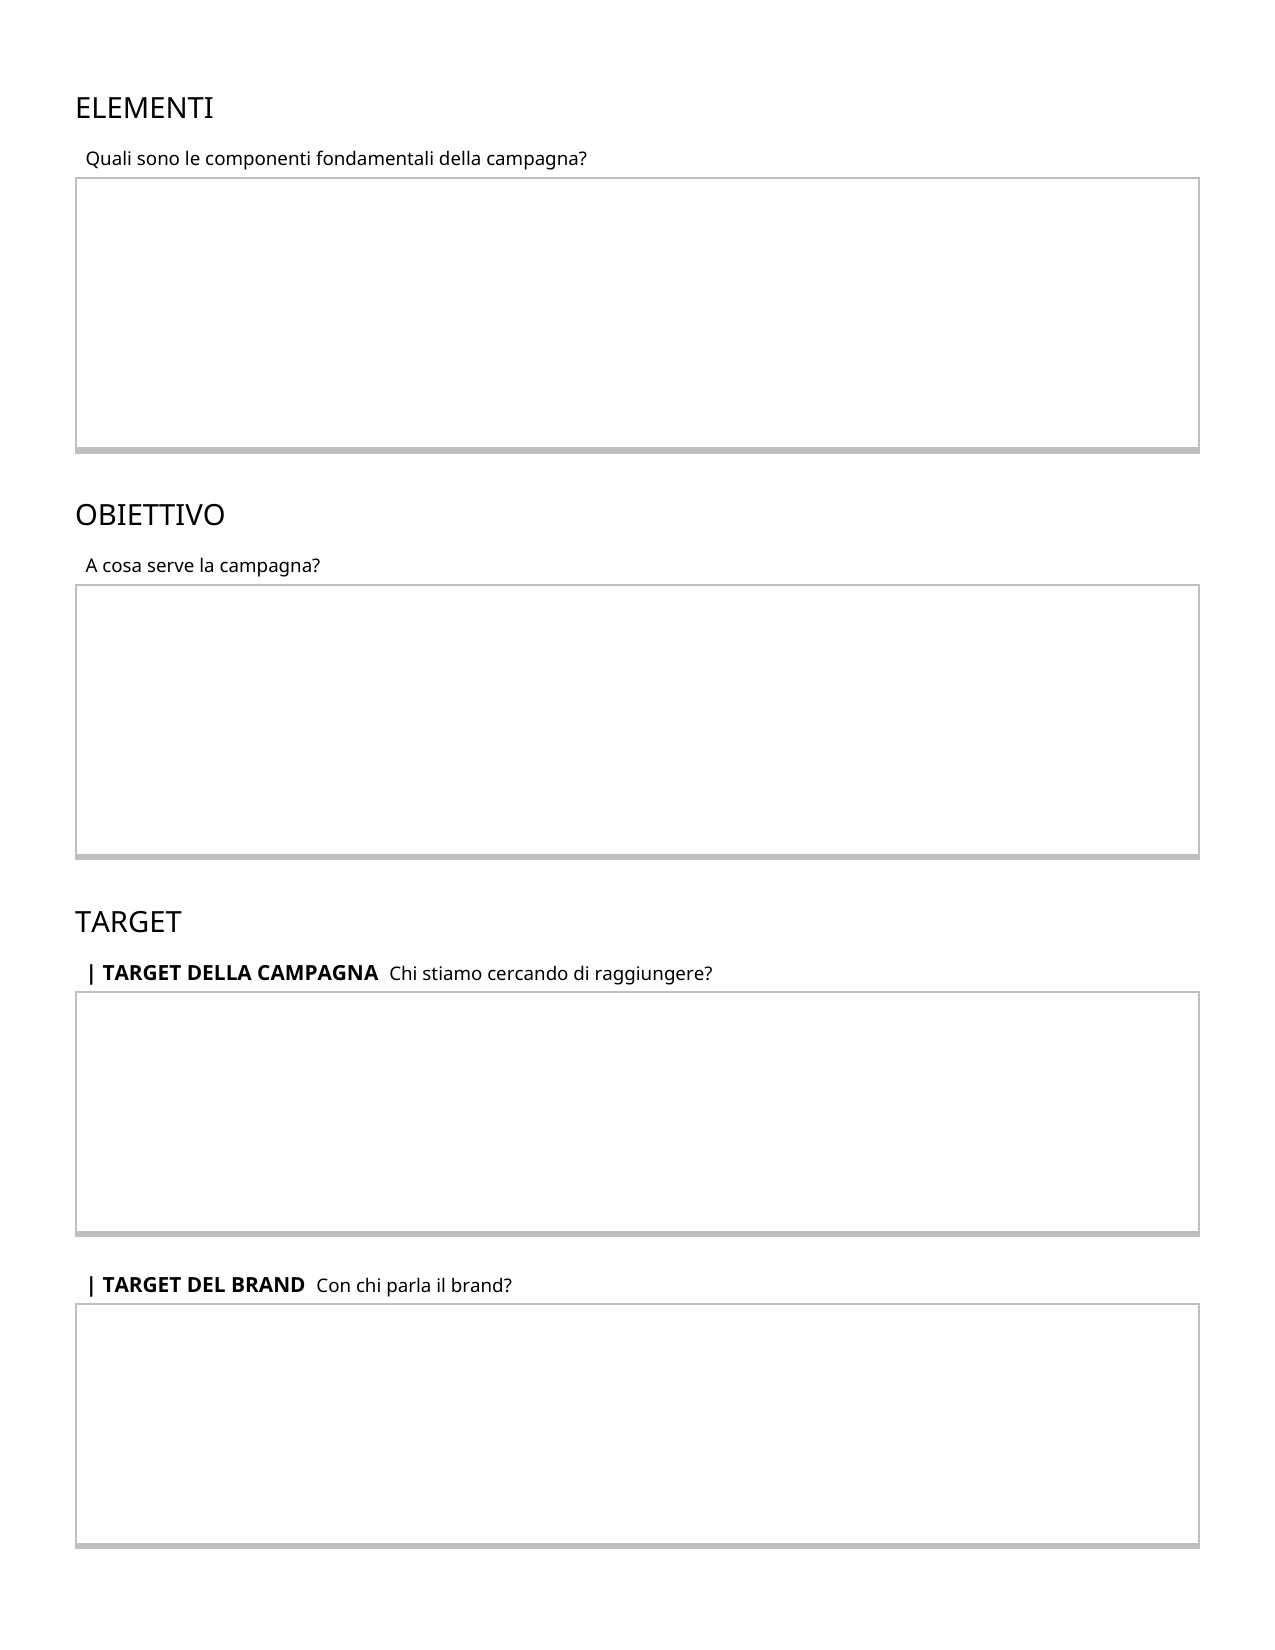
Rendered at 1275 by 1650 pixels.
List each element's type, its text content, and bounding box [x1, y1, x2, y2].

table_header Quali sono le componenti fondamentali della campagna? [76, 140, 1199, 177]
table_cell [77, 586, 1198, 854]
table_cell [77, 179, 1198, 447]
subtitle ELEMENTI [75, 87, 1200, 127]
subtitle TARGET [75, 901, 1200, 941]
table_cell [77, 1305, 1198, 1543]
table_header | TARGET DEL BRAND Con chi parla il brand? [76, 1266, 1199, 1303]
table_cell [77, 993, 1198, 1231]
table_header A cosa serve la campagna? [76, 547, 1199, 584]
table_header | TARGET DELLA CAMPAGNA Chi stiamo cercando di raggiungere? [76, 954, 1199, 991]
subtitle OBIETTIVO [75, 494, 1200, 534]
